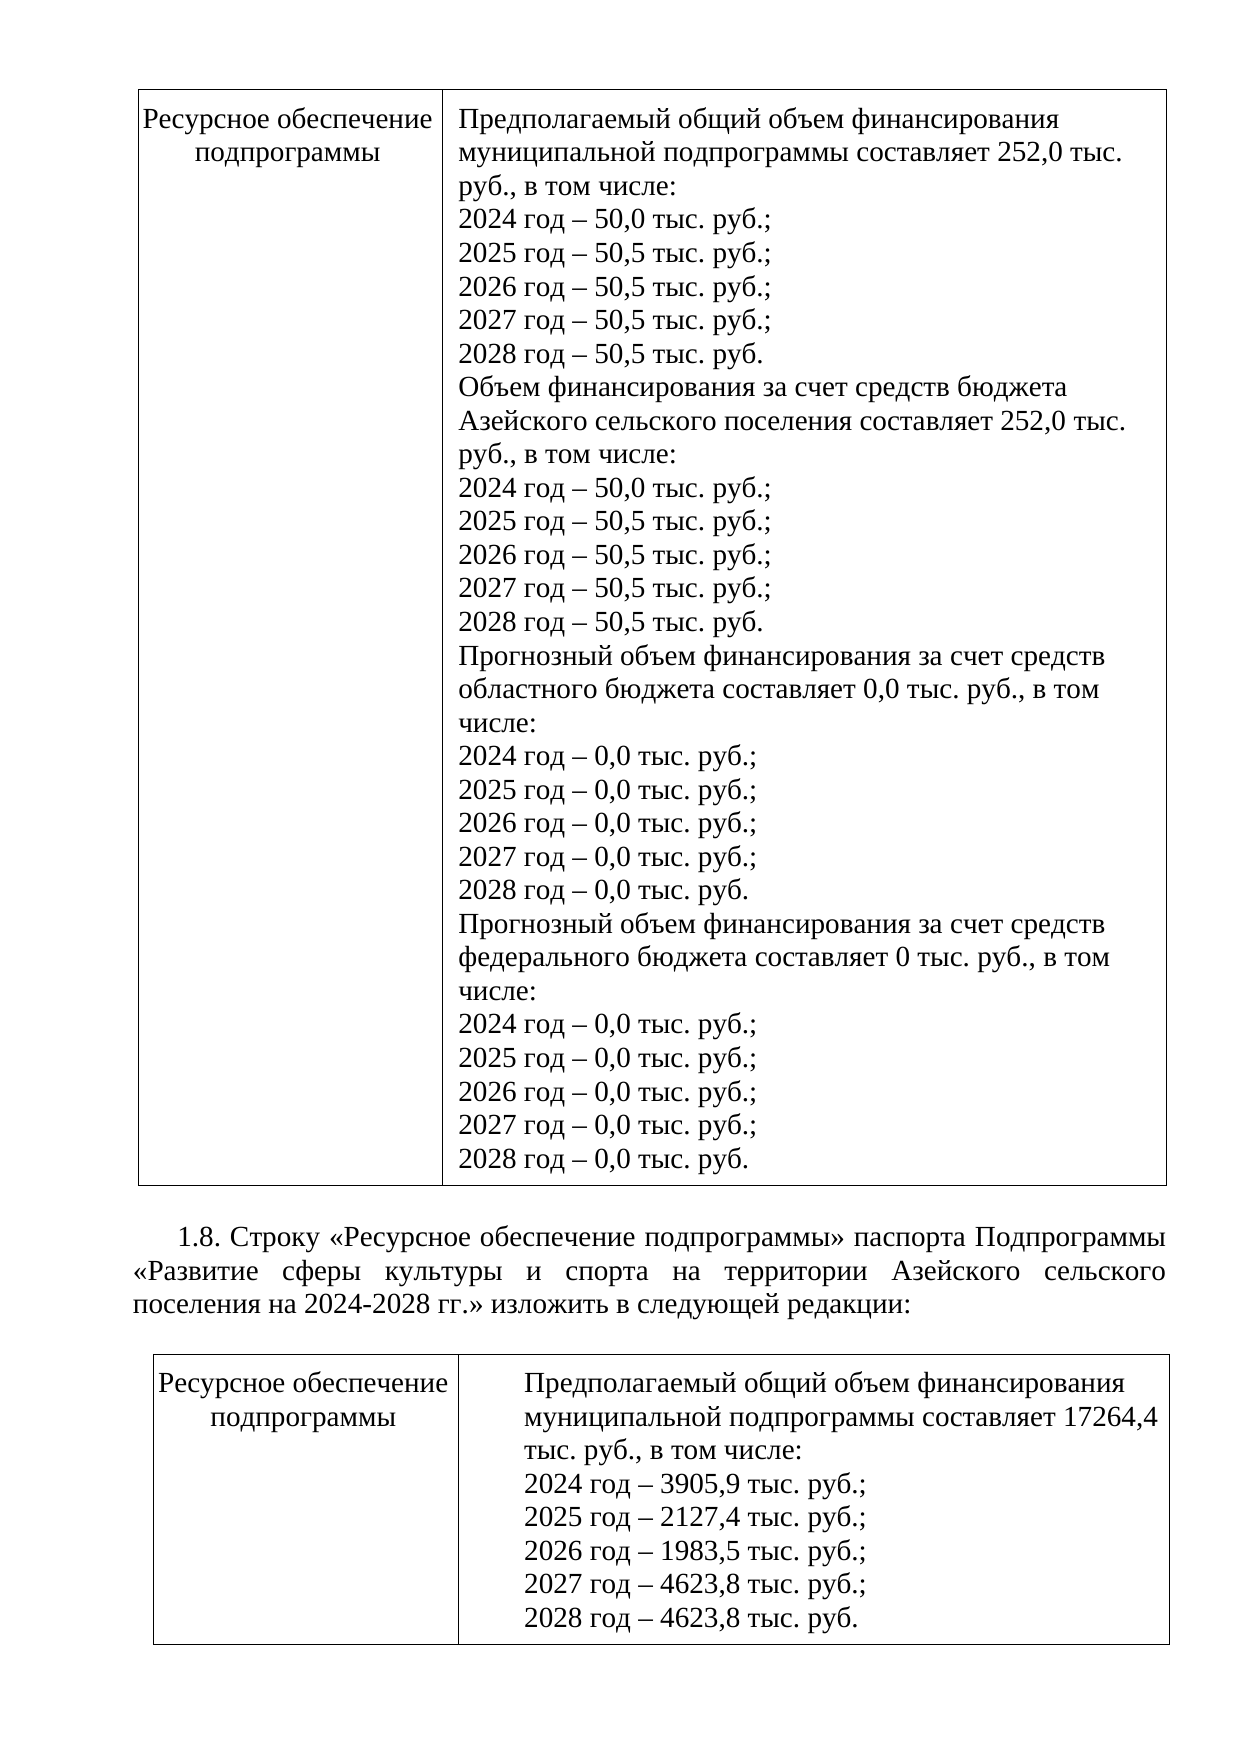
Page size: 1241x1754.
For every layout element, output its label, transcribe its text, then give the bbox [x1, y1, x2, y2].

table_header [154, 1355, 458, 1644]
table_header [459, 1355, 1169, 1644]
table_header Ресурсное обеспечение подпрограммы [139, 90, 442, 1185]
text 1.8. Строку «Ресурсное обеспечение подпрограммы» паспорта Подпрограммы «Развитие сферы культуры и спорта на территории Азейского сельского поселения на 2024-2028 гг.» изложить в следующей редакции: [133, 1219, 1167, 1320]
table_header Предполагаемый общий объем финансирования муниципальной подпрограммы составляет 252,0 тыс. руб., в том числе: 2024 год – 50,0 тыс. руб.; 2025 год – 50,5 тыс. руб.; 2026 год – 50,5 тыс. руб.; 2027 год – 50,5 тыс. руб.; 2028 год – 50,5 тыс. руб. Объем финансирования за счет средств бюджета Азейского сельского поселения составляет 252,0 тыс. руб., в том числе: 2024 год – 50,0 тыс. руб.; 2025 год – 50,5 тыс. руб.; 2026 год – 50,5 тыс. руб.; 2027 год – 50,5 тыс. руб.; 2028 год – 50,5 тыс. руб. Прогнозный объем финансирования за счет средств областного бюджета составляет 0,0 тыс. руб., в том числе: 2024 год – 0,0 тыс. руб.; 2025 год – 0,0 тыс. руб.; 2026 год – 0,0 тыс. руб.; 2027 год – 0,0 тыс. руб.; 2028 год – 0,0 тыс. руб. Прогнозный объем финансирования за счет средств федерального бюджета составляет 0 тыс. руб., в том числе: 2024 год – 0,0 тыс. руб.; 2025 год – 0,0 тыс. руб.; 2026 год – 0,0 тыс. руб.; 2027 год – 0,0 тыс. руб.; 2028 год – 0,0 тыс. руб. [443, 90, 1166, 1185]
